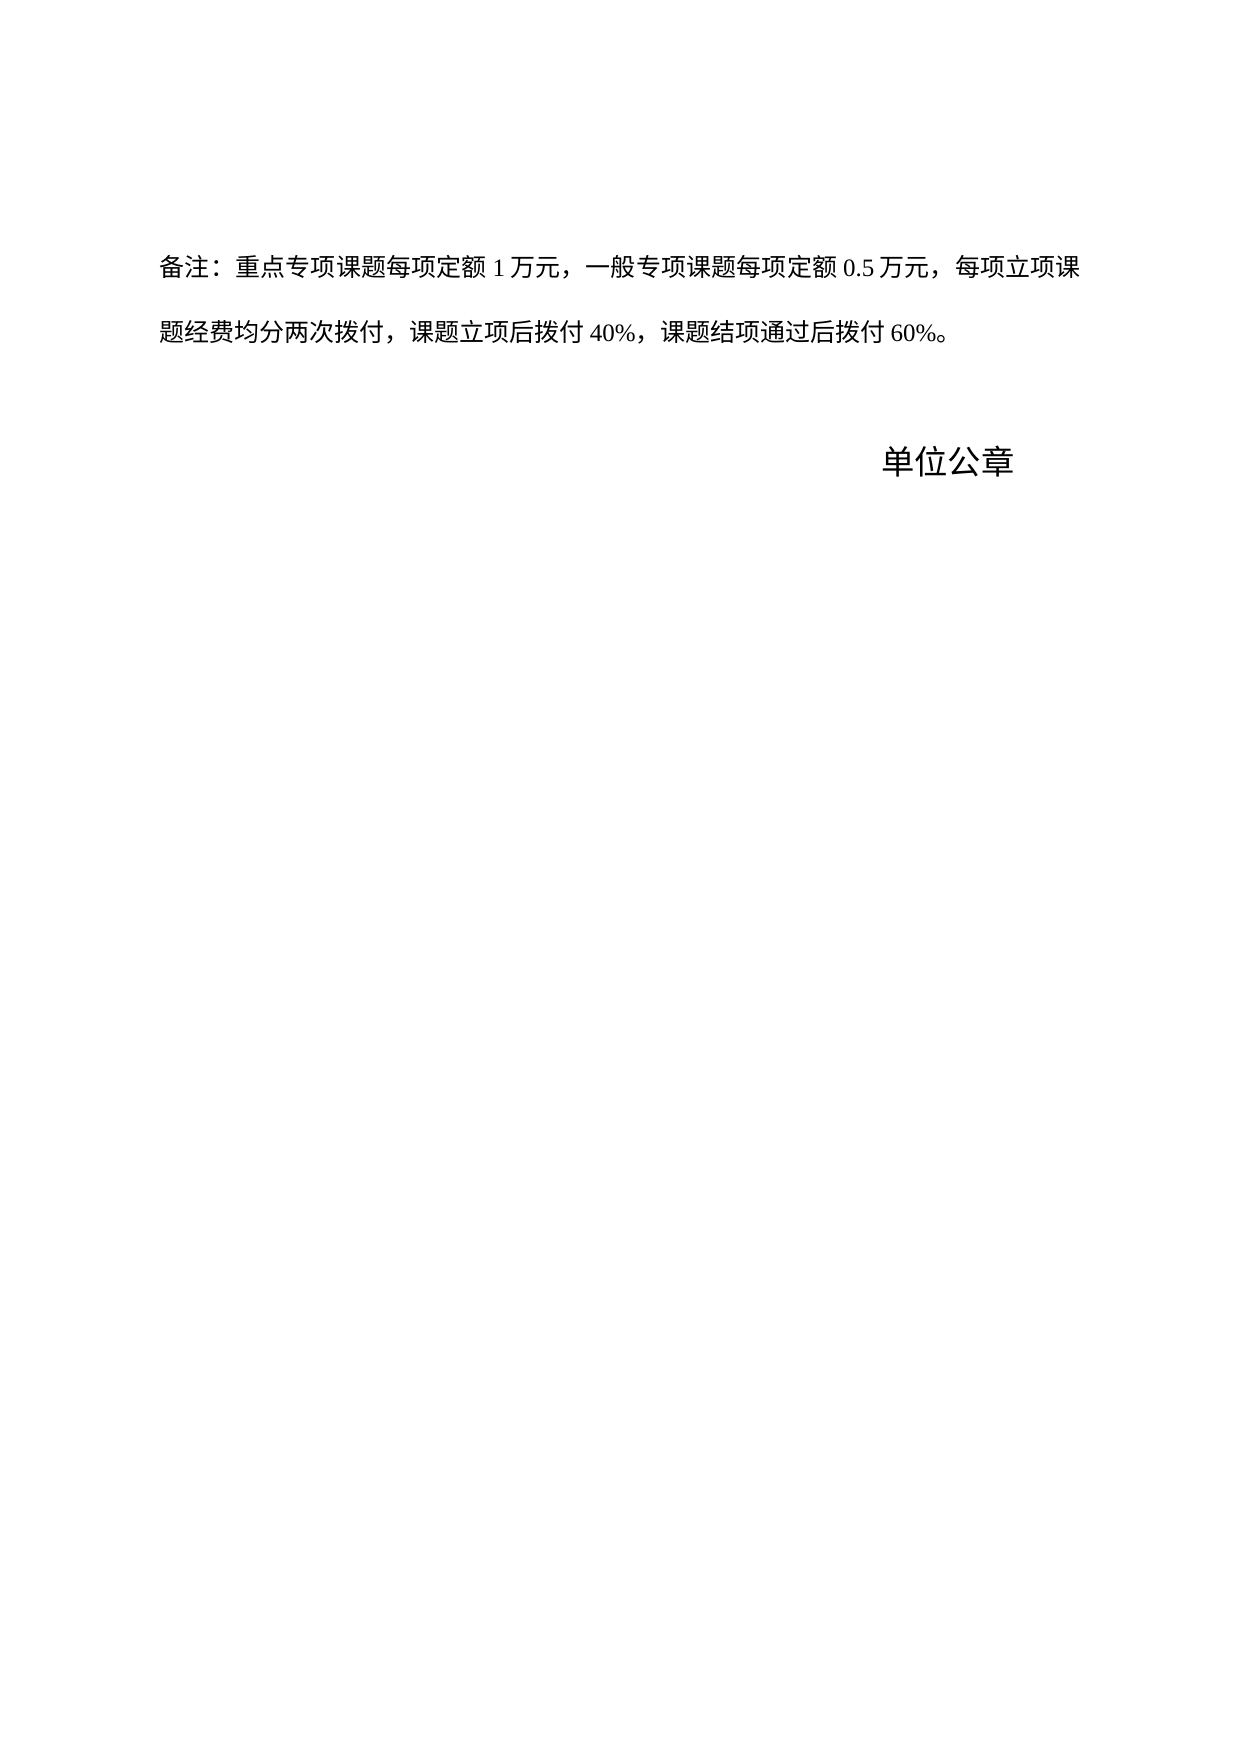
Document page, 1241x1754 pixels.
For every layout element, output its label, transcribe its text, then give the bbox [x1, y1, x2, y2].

text 备注：重点专项课题每项定额1万元，一般专项课题每项定额0.5万元，每项立项课题经费均分两次拨付，课题立项后拨付40%，课题结项通过后拨付60%。 [159, 233, 1081, 363]
text 单位公章 [159, 428, 1014, 493]
